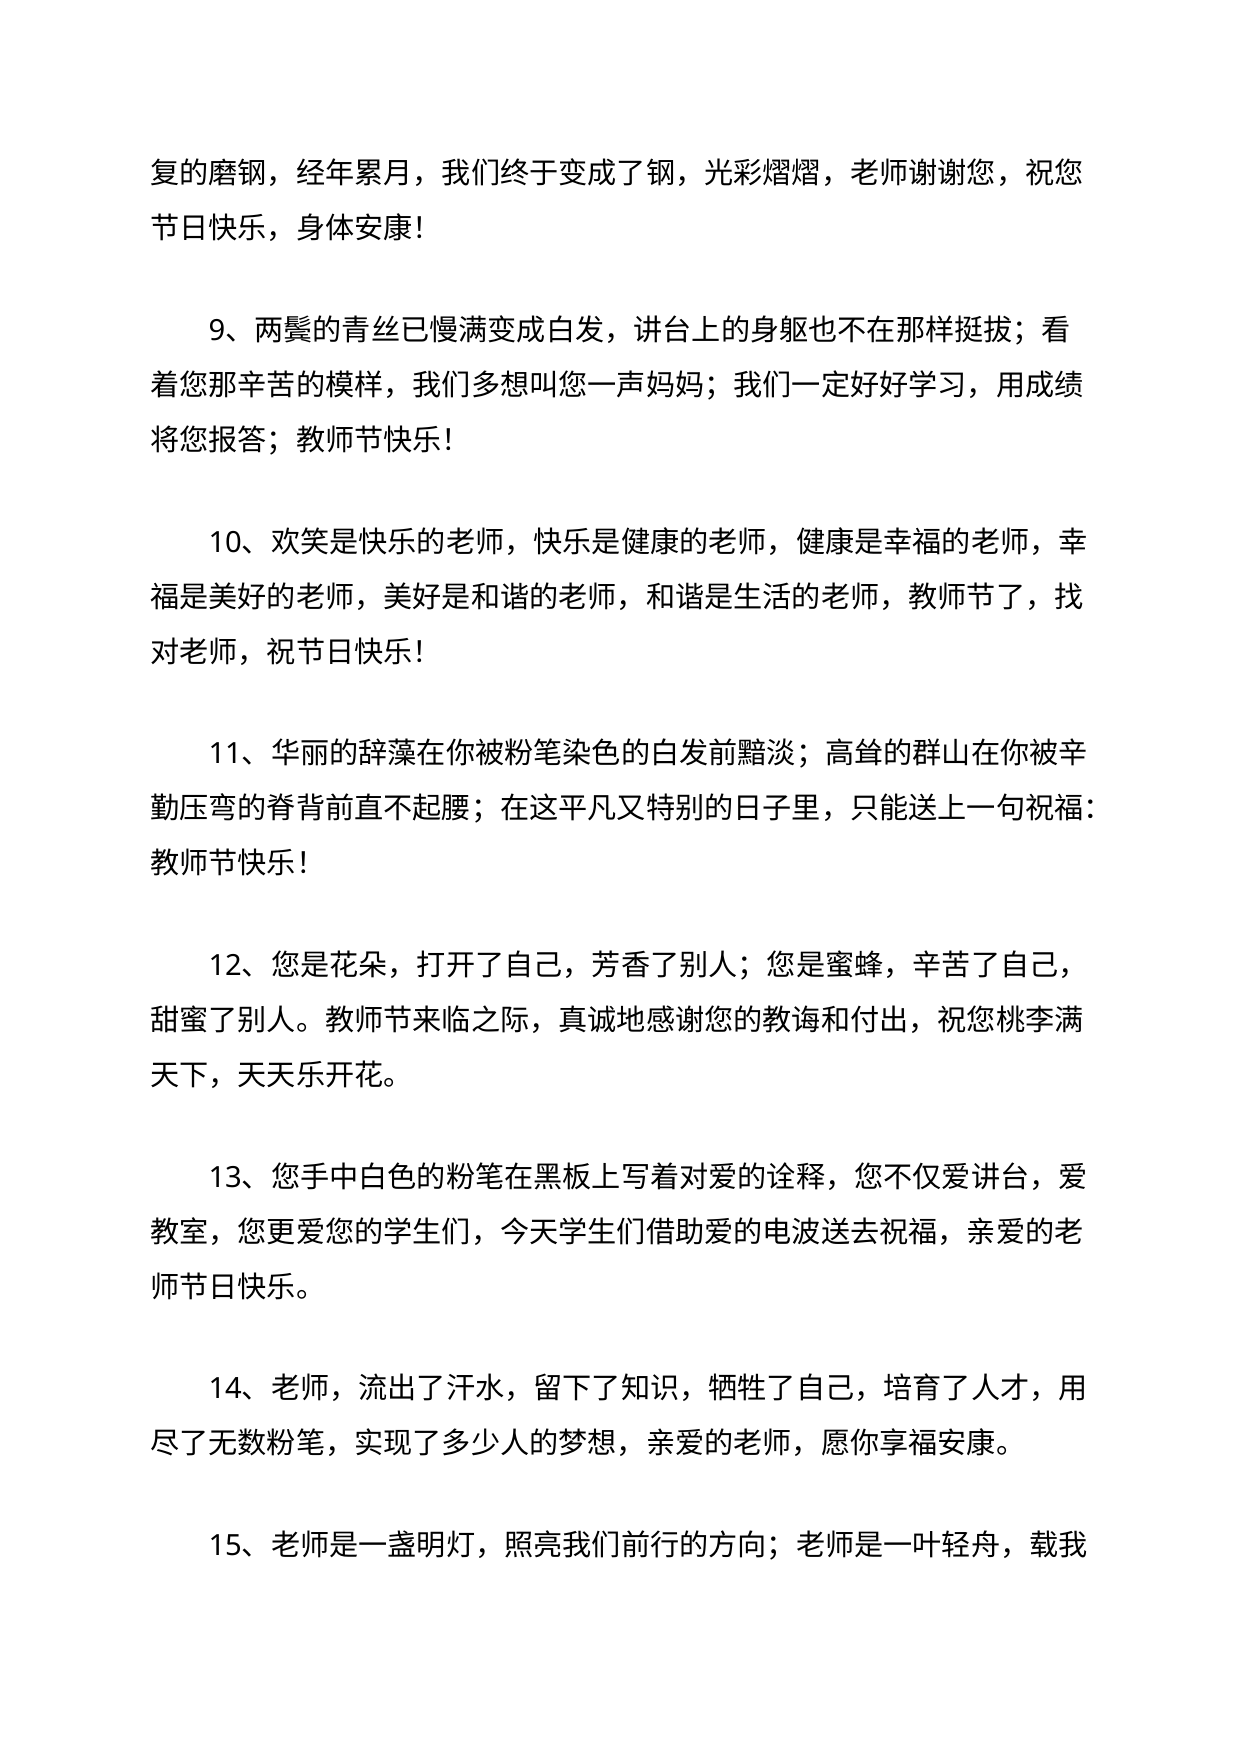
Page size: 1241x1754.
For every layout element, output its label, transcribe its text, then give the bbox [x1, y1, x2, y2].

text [150, 150, 1090, 247]
text 13、您手中白色的粉笔在黑板上写着对爱的诠释，您不仅爱讲台，爱教室，您更爱您的学生们，今天学生们借助爱的电波送去祝福，亲爱的老师节日快乐。 [150, 1153, 1090, 1306]
text 9、两鬓的青丝已慢满变成白发，讲台上的身躯也不在那样挺拔；看着您那辛苦的模样，我们多想叫您一声妈妈；我们一定好好学习，用成绩将您报答；教师节快乐！ [150, 307, 1090, 459]
text 12、您是花朵，打开了自己，芳香了别人；您是蜜蜂，辛苦了自己，甜蜜了别人。教师节来临之际，真诚地感谢您的教诲和付出，祝您桃李满天下，天天乐开花。 [150, 942, 1090, 1094]
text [150, 1522, 1090, 1564]
text 10、欢笑是快乐的老师，快乐是健康的老师，健康是幸福的老师，幸福是美好的老师，美好是和谐的老师，和谐是生活的老师，教师节了，找对老师，祝节日快乐！ [150, 518, 1090, 671]
text 11、华丽的辞藻在你被粉笔染色的白发前黯淡；高耸的群山在你被辛勤压弯的脊背前直不起腰；在这平凡又特别的日子里，只能送上一句祝福：教师节快乐！ [150, 730, 1090, 882]
text 14、老师，流出了汗水，留下了知识，牺牲了自己，培育了人才，用尽了无数粉笔，实现了多少人的梦想，亲爱的老师，愿你享福安康。 [150, 1365, 1090, 1462]
